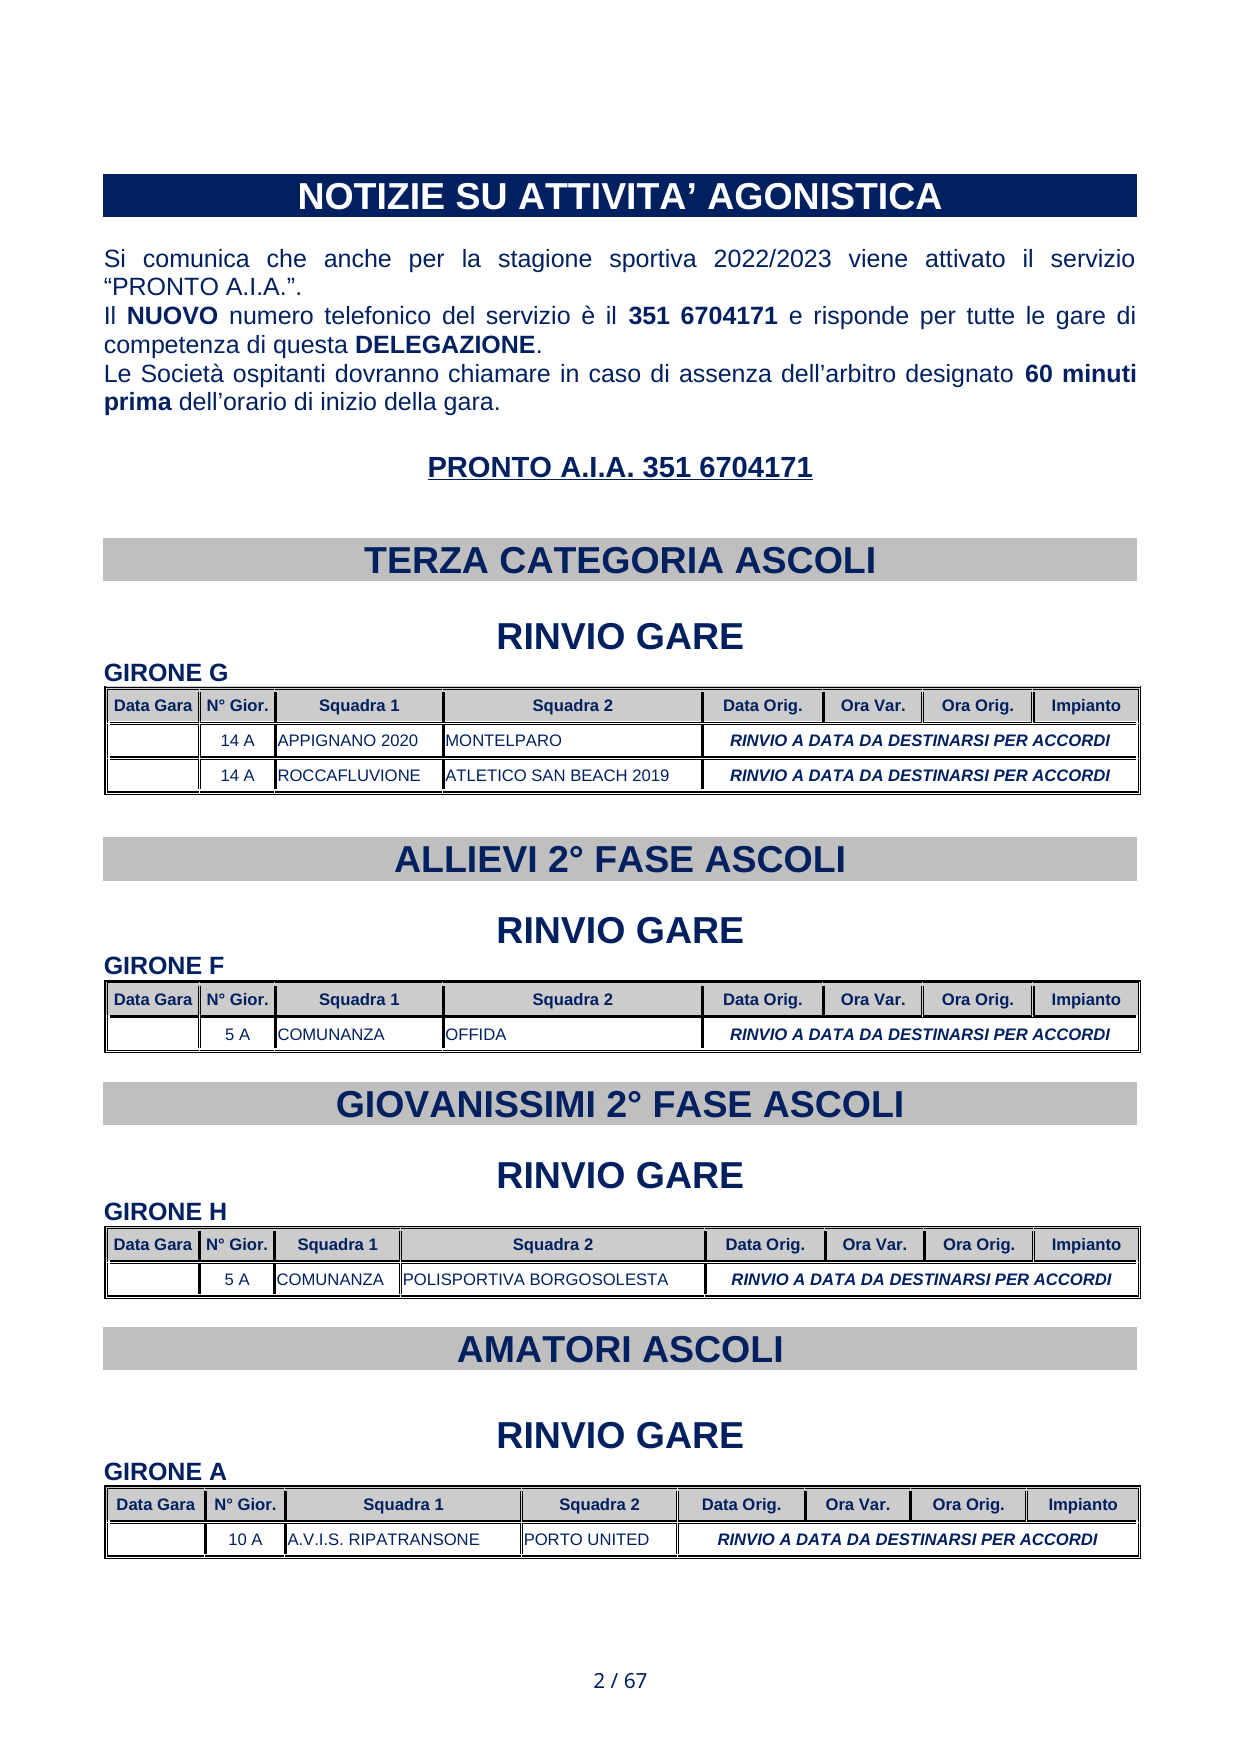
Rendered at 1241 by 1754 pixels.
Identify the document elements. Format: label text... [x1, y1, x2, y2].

text GIRONE G [103, 658, 1137, 686]
table_header Squadra 2 [443, 690, 702, 721]
table_header Ora Var. [823, 690, 923, 721]
text AMATORI ASCOLI [103, 1327, 1137, 1370]
table_header Squadra 1 [274, 1229, 401, 1260]
table_cell 5 A [199, 1264, 274, 1295]
text Il NUOVO numero telefonico del servizio è il 351 6704171 e risponde per tutte le gare di competenza di questa DELEGAZIONE. [103, 301, 1137, 358]
table_cell COMUNANZA [274, 1264, 401, 1295]
table_header Ora Var. [825, 1227, 924, 1260]
table_cell 14 A [201, 725, 274, 756]
table_header Impianto [1034, 1229, 1138, 1260]
table_header Ora Orig. [910, 1489, 1027, 1520]
text Si comunica che anche per la stagione sportiva 2022/2023 viene attivato il servizio “PRONTO A.I.A.”. [103, 243, 1137, 301]
text RINVIO GARE [103, 1413, 1137, 1457]
text GIRONE H [103, 1197, 1137, 1226]
table_header Data Gara [108, 1487, 205, 1520]
text GIRONE A [103, 1457, 1137, 1485]
table_header N° Gior. [200, 982, 275, 1015]
text PRONTO A.I.A. 351 6704171 [103, 449, 1137, 483]
table_cell MONTELPARO [445, 725, 701, 756]
table_cell [108, 1015, 200, 1050]
table_header Ora Var. [823, 983, 923, 1015]
table_cell POLISPORTIVA BORGOSOLESTA [401, 1264, 705, 1295]
table_cell COMUNANZA [275, 1018, 443, 1050]
table_cell RINVIO A DATA DA DESTINARSI PER ACCORDI [705, 1260, 1138, 1295]
table_cell [108, 756, 200, 791]
table_cell OFFIDA [443, 1018, 702, 1050]
table_cell [108, 721, 198, 756]
table_cell RINVIO A DATA DA DESTINARSI PER ACCORDI [678, 1520, 1138, 1555]
text RINVIO GARE [103, 908, 1137, 951]
text GIRONE F [103, 951, 1137, 980]
table_header N° Gior. [205, 1487, 285, 1520]
table_cell ROCCAFLUVIONE [275, 760, 443, 791]
table_cell RINVIO A DATA DA DESTINARSI PER ACCORDI [702, 1015, 1138, 1050]
table_header N° Gior. [200, 688, 275, 721]
table_cell ATLETICO SAN BEACH 2019 [443, 760, 702, 791]
table_header Data Gara [108, 983, 200, 1015]
text GIOVANISSIMI 2° FASE ASCOLI [103, 1082, 1137, 1125]
table_header Data Gara [108, 1229, 199, 1260]
table_header Ora Orig. [923, 982, 1033, 1015]
table_header Data Orig. [702, 982, 823, 1015]
table_header Data Gara [108, 690, 200, 721]
table_header N° Gior. [199, 1229, 274, 1260]
table_cell 14 A [200, 760, 275, 791]
table_header Impianto [1027, 1489, 1138, 1520]
table_cell RINVIO A DATA DA DESTINARSI PER ACCORDI [702, 756, 1138, 791]
table_header Impianto [1033, 690, 1138, 721]
table_cell PORTO UNITED [521, 1524, 677, 1555]
text ALLIEVI 2° FASE ASCOLI [103, 837, 1137, 881]
table_header Ora Var. [805, 1489, 910, 1520]
text NOTIZIE SU ATTIVITA’ AGONISTICA [103, 174, 1137, 217]
table_header Ora Orig. [924, 1229, 1034, 1260]
table_cell 10 A [205, 1524, 285, 1555]
text Le Società ospitanti dovranno chiamare in caso di assenza dell’arbitro designato 60 minuti prima dell’orario di inizio della gara. [103, 358, 1137, 416]
table_cell [108, 1260, 199, 1295]
text RINVIO GARE [103, 1154, 1137, 1197]
table_header Impianto [1033, 983, 1138, 1015]
table_cell [108, 1520, 205, 1555]
table_cell RINVIO A DATA DA DESTINARSI PER ACCORDI [704, 721, 1138, 756]
table_header Squadra 2 [443, 983, 702, 1015]
table_header Squadra 1 [285, 1489, 521, 1520]
table_header Squadra 1 [275, 982, 443, 1015]
table_header Squadra 2 [521, 1489, 677, 1520]
table_header Squadra 1 [275, 688, 443, 721]
text RINVIO GARE [103, 614, 1137, 658]
table_header Data Orig. [678, 1487, 805, 1520]
table_header Ora Orig. [923, 688, 1033, 721]
table_header Data Orig. [702, 688, 823, 721]
table_cell A.V.I.S. RIPATRANSONE [285, 1524, 521, 1555]
table_header Data Orig. [705, 1227, 825, 1260]
table_cell APPIGNANO 2020 [277, 725, 442, 756]
text TERZA CATEGORIA ASCOLI [103, 538, 1137, 581]
table_header Squadra 2 [401, 1227, 705, 1260]
table_cell 5 A [200, 1018, 275, 1050]
